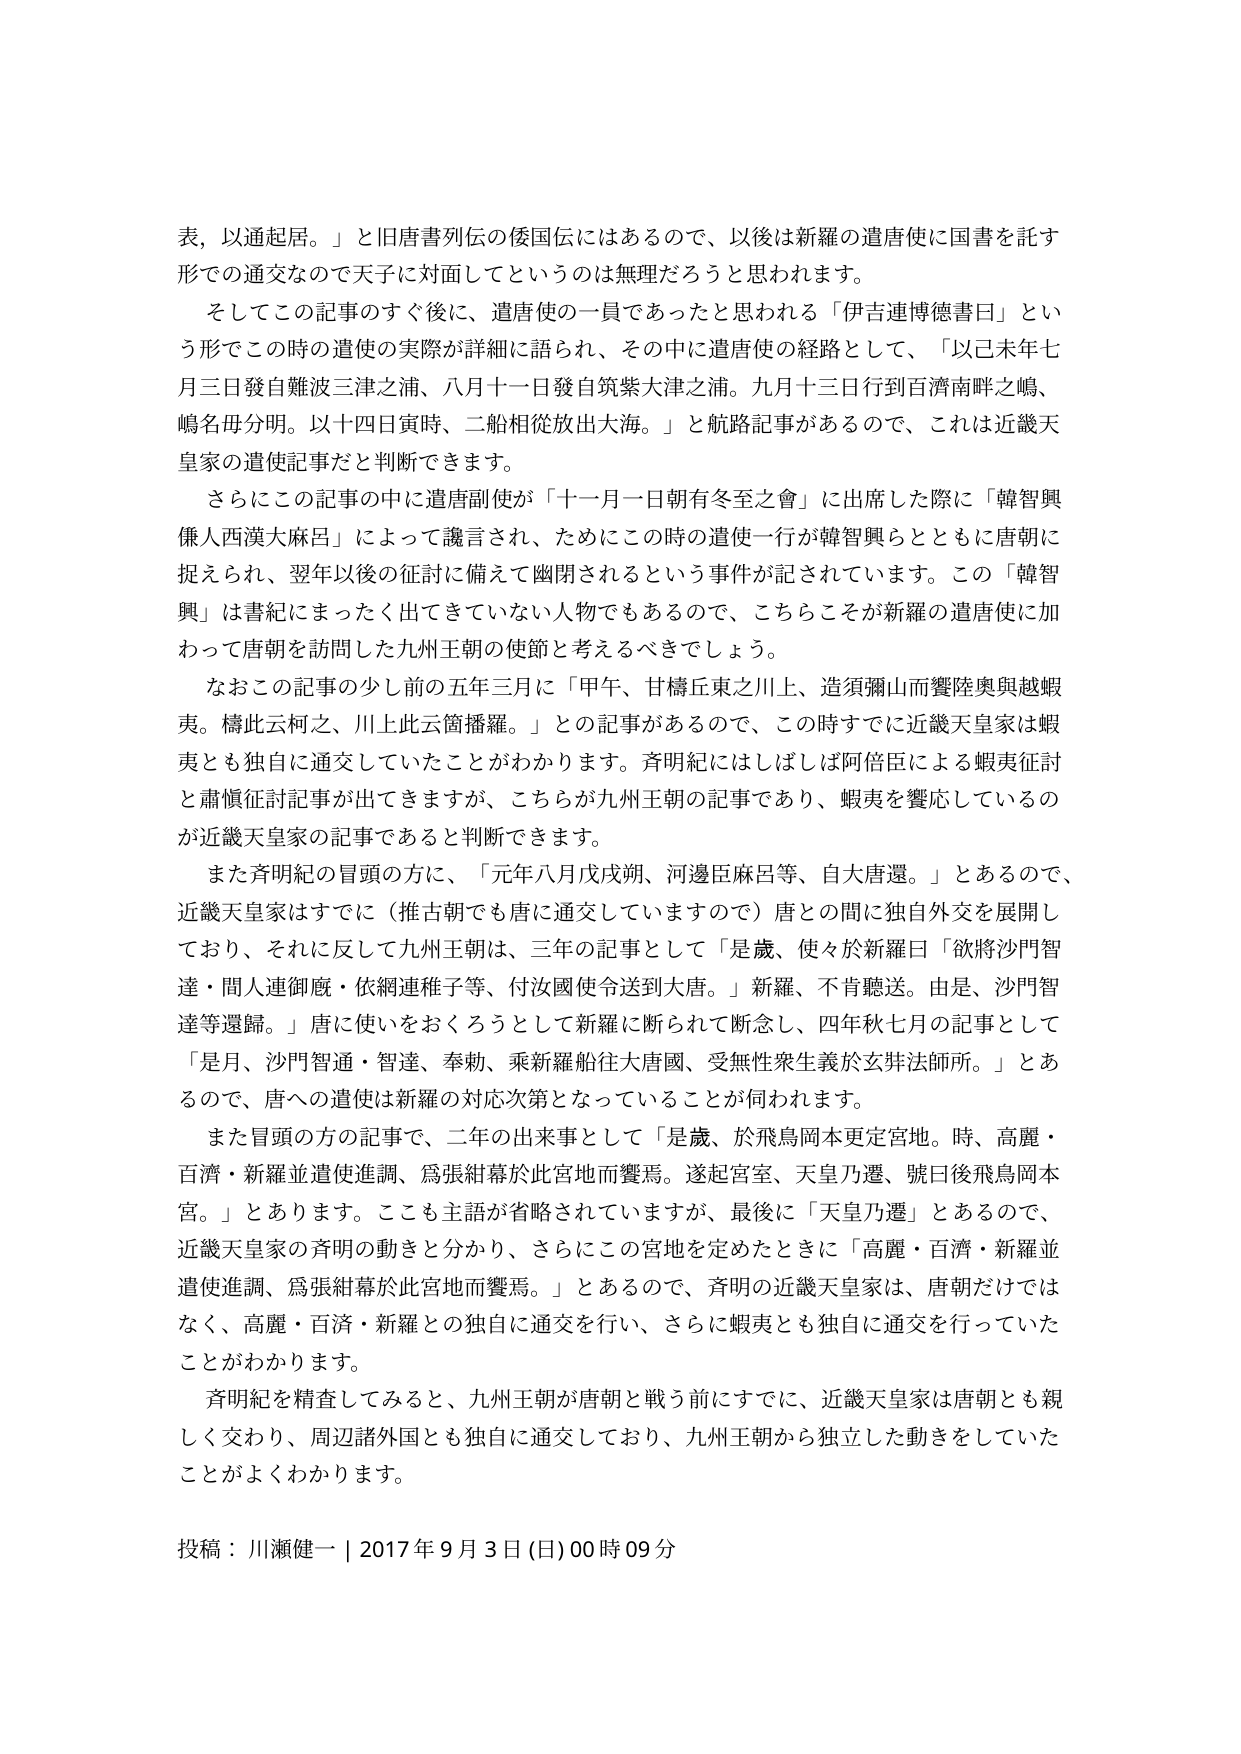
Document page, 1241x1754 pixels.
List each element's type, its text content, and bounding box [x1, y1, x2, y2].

text 斉明紀を精査してみると、九州王朝が唐朝と戦う前にすでに、近畿天皇家は唐朝とも親しく交わり、周辺諸外国とも独自に通交しており、九州王朝から独立した動きをしていたことがよくわかります。 [177, 1379, 1063, 1492]
text 投稿： 川瀬健一 | 2017年9月 3日 (日) 00時09分 [177, 1529, 1063, 1567]
text なおこの記事の少し前の五年三月に「甲午、甘檮丘東之川上、造須彌山而饗陸奧與越蝦夷。檮此云柯之、川上此云箇播羅。」との記事があるので、この時すでに近畿天皇家は蝦夷とも独自に通交していたことがわかります。斉明紀にはしばしば阿倍臣による蝦夷征討と肅愼征討記事が出てきますが、こちらが九州王朝の記事であり、蝦夷を饗応しているのが近畿天皇家の記事であると判断できます。 [177, 667, 1063, 854]
text また冒頭の方の記事で、二年の出来事として「是歲、於飛鳥岡本更定宮地。時、高麗・百濟・新羅並遣使進調、爲張紺幕於此宮地而饗焉。遂起宮室、天皇乃遷、號曰後飛鳥岡本宮。」とあります。ここも主語が省略されていますが、最後に「天皇乃遷」とあるので、近畿天皇家の斉明の動きと分かり、さらにこの宮地を定めたときに「高麗・百濟・新羅並遣使進調、爲張紺幕於此宮地而饗焉。」とあるので、斉明の近畿天皇家は、唐朝だけではなく、高麗・百済・新羅との独自に通交を行い、さらに蝦夷とも独自に通交を行っていたことがわかります。 [177, 1117, 1063, 1379]
text また斉明紀の冒頭の方に、「元年八月戊戌朔、河邊臣麻呂等、自大唐還。」とあるので、近畿天皇家はすでに（推古朝でも唐に通交していますので）唐との間に独自外交を展開しており、それに反して九州王朝は、三年の記事として「是歲、使々於新羅曰「欲將沙門智達・間人連御廐・依網連稚子等、付汝國使令送到大唐。」新羅、不肯聽送。由是、沙門智達等還歸。」唐に使いをおくろうとして新羅に断られて断念し、四年秋七月の記事として「是月、沙門智通・智達、奉勅、乘新羅船往大唐國、受無性衆生義於玄弉法師所。」とあるので、唐への遣使は新羅の対応次第となっていることが伺われます。 [177, 854, 1063, 1117]
text そしてこの記事のすぐ後に、遣唐使の一員であったと思われる「伊吉連博德書曰」という形でこの時の遣使の実際が詳細に語られ、その中に遣唐使の経路として、「以己未年七月三日發自難波三津之浦、八月十一日發自筑紫大津之浦。九月十三日行到百濟南畔之嶋、嶋名毋分明。以十四日寅時、二船相從放出大海。」と航路記事があるので、これは近畿天皇家の遣使記事だと判断できます。 [177, 292, 1063, 479]
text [177, 217, 1063, 292]
text さらにこの記事の中に遣唐副使が「十一月一日朝有冬至之會」に出席した際に「韓智興傔人西漢大麻呂」によって讒言され、ためにこの時の遣使一行が韓智興らとともに唐朝に捉えられ、翌年以後の征討に備えて幽閉されるという事件が記されています。この「韓智興」は書紀にまったく出てきていない人物でもあるので、こちらこそが新羅の遣唐使に加わって唐朝を訪問した九州王朝の使節と考えるべきでしょう。 [177, 479, 1063, 667]
